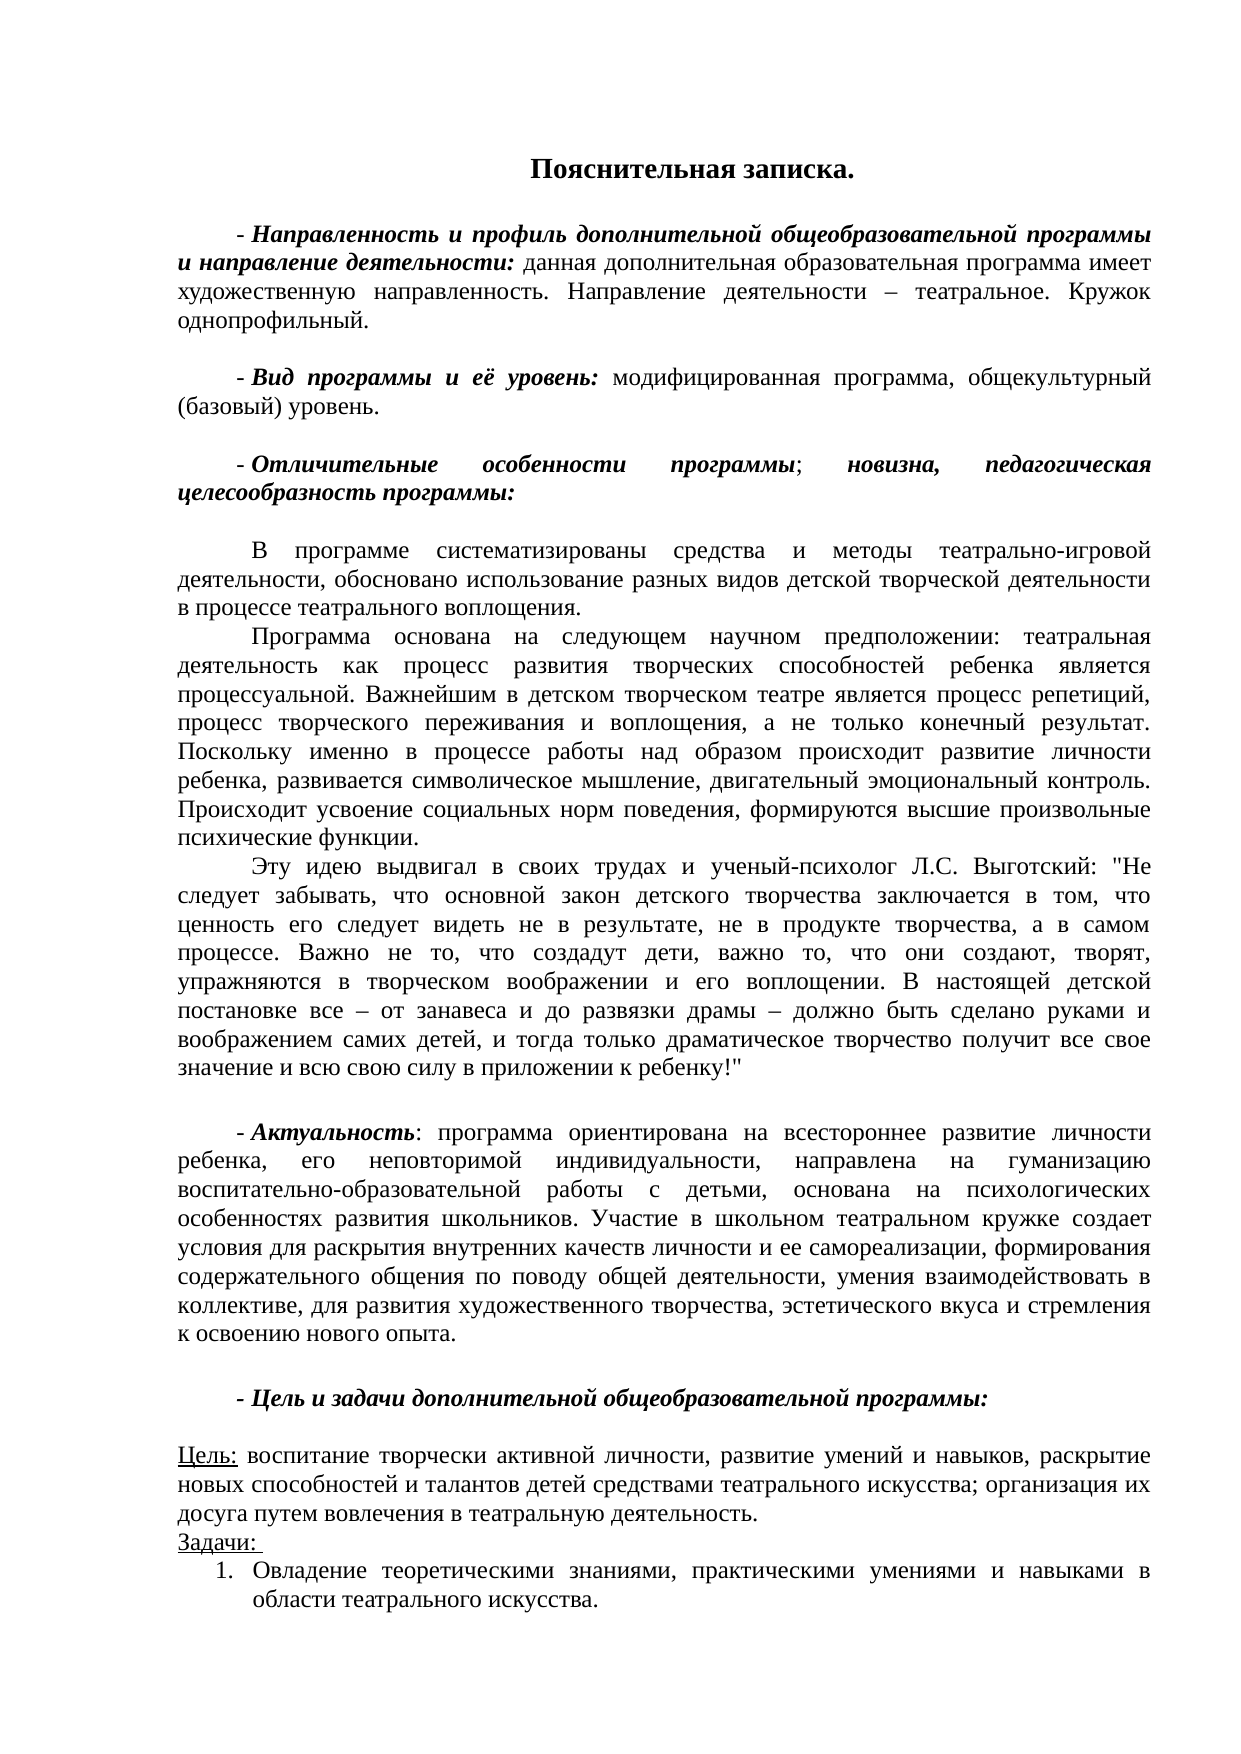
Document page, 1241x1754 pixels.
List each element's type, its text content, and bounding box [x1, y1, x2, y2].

text Эту идею выдвигал в своих трудах и ученый-психолог Л.С. Выготский: "Не следует забывать, что основной закон детского творчества заключается в том, что ценность его следует видеть не в результате, не в продукте творчества, а в самом процессе. Важно не то, что создадут дети, важно то, что они создают, творят, упражняются в творческом воображении и его воплощении. В настоящей детской постановке все – от занавеса и до развязки драмы – должно быть сделано руками и воображением самих детей, и тогда только драматическое творчество получит все свое значение и всю свою силу в приложении к ребенку!" [177, 851, 1152, 1081]
list Отличительные особенности программы; новизна, педагогическая целесообразность программы: [177, 449, 1152, 506]
list Цель и задачи дополнительной общеобразовательной программы: [177, 1383, 1152, 1412]
text В программе систематизированы средства и методы театрально-игровой деятельности, обосновано использование разных видов детской творческой деятельности в процессе театрального воплощения. [177, 535, 1152, 621]
list Актуальность: программа ориентирована на всестороннее развитие личности ребенка, его неповторимой индивидуальности, направлена на гуманизацию воспитательно-образовательной работы с детьми, основана на психологических особенностях развития школьников. Участие в школьном театральном кружке создает условия для раскрытия внутренних качеств личности и ее самореализации, формирования содержательного общения по поводу общей деятельности, умения взаимодействовать в коллективе, для развития художественного творчества, эстетического вкуса и стремления к освоению нового опыта. [177, 1117, 1152, 1347]
list Направленность и профиль дополнительной общеобразовательной программы и направление деятельности: данная дополнительная образовательная программа имеет художественную направленность. Направление деятельности – театральное. Кружок однопрофильный. [177, 219, 1152, 334]
list Овладение теоретическими знаниями, практическими умениями и навыками в области театрального искусства. [215, 1555, 1152, 1613]
list Цель: воспитание творчески активной личности, развитие умений и навыков, раскрытие новых способностей и талантов детей средствами театрального искусства; организация их досуга путем вовлечения в театральную деятельность. [177, 1440, 1152, 1527]
list Задачи: [177, 1527, 1152, 1555]
text Пояснительная записка. [177, 152, 1152, 185]
text Программа основана на следующем научном предположении: театральная деятельность как процесс развития творческих способностей ребенка является процессуальной. Важнейшим в детском творческом театре является процесс репетиций, процесс творческого переживания и воплощения, а не только конечный результат. Поскольку именно в процессе работы над образом происходит развитие личности ребенка, развивается символическое мышление, двигательный эмоциональный контроль. Происходит усвоение социальных норм поведения, формируются высшие произвольные психические функции. [177, 621, 1152, 851]
list Вид программы и её уровень: модифицированная программа, общекультурный (базовый) уровень. [177, 362, 1152, 420]
